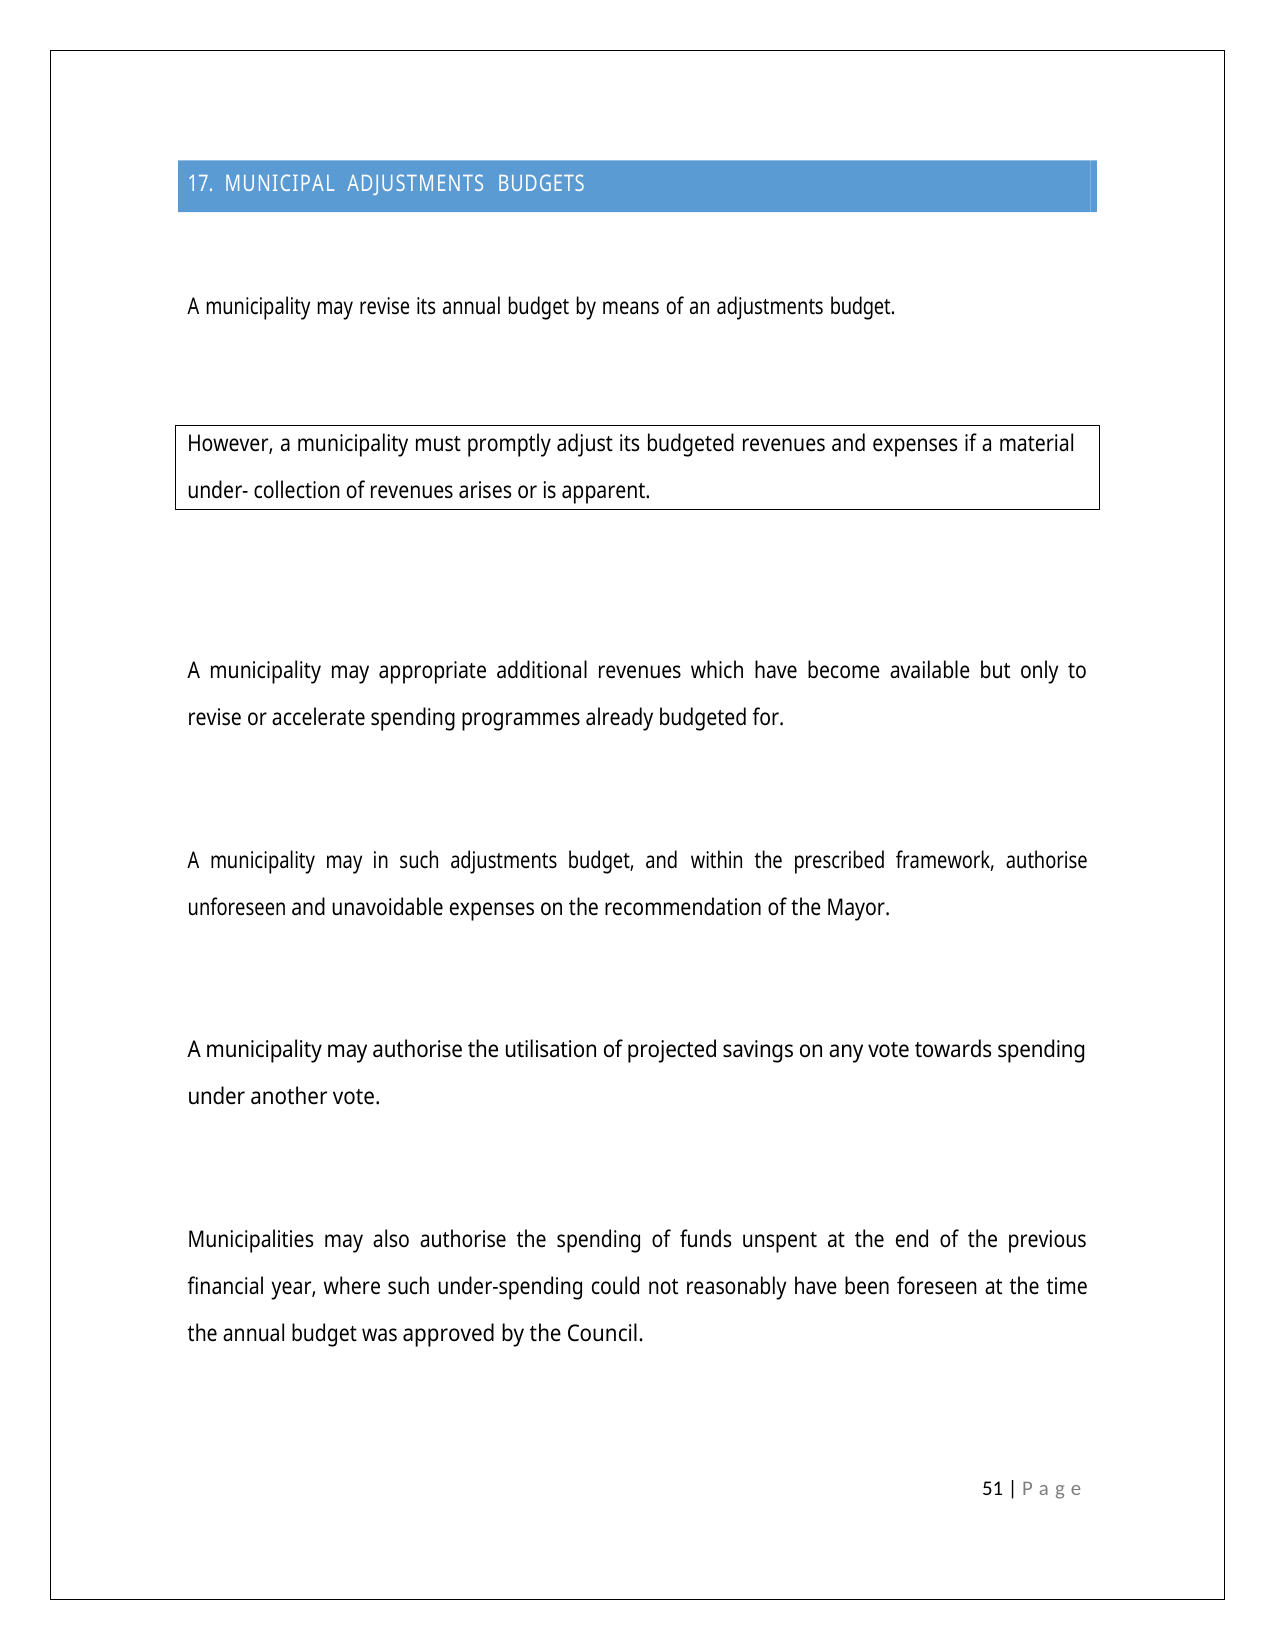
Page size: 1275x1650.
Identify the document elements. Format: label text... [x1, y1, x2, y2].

text A municipality may authorise the utilisation of projected savings on any vote towards spending under another vote. [187, 1033, 1087, 1111]
text Municipalities may also authorise the spending of funds unspent at the end of the previous financial year, where such under-spending could not reasonably have been foreseen at the time the annual budget was approved by the Council. [187, 1223, 1088, 1348]
text A municipality may in such adjustments budget, and within the prescribed framework, authorise unforeseen and unavoidable expenses on the recommendation of the Mayor. [187, 844, 1088, 922]
text A municipality may revise its annual budget by means of an adjustments budget. [187, 290, 1110, 321]
text A municipality may appropriate additional revenues which have become available but only to revise or accelerate spending programmes already budgeted for. [187, 654, 1087, 733]
